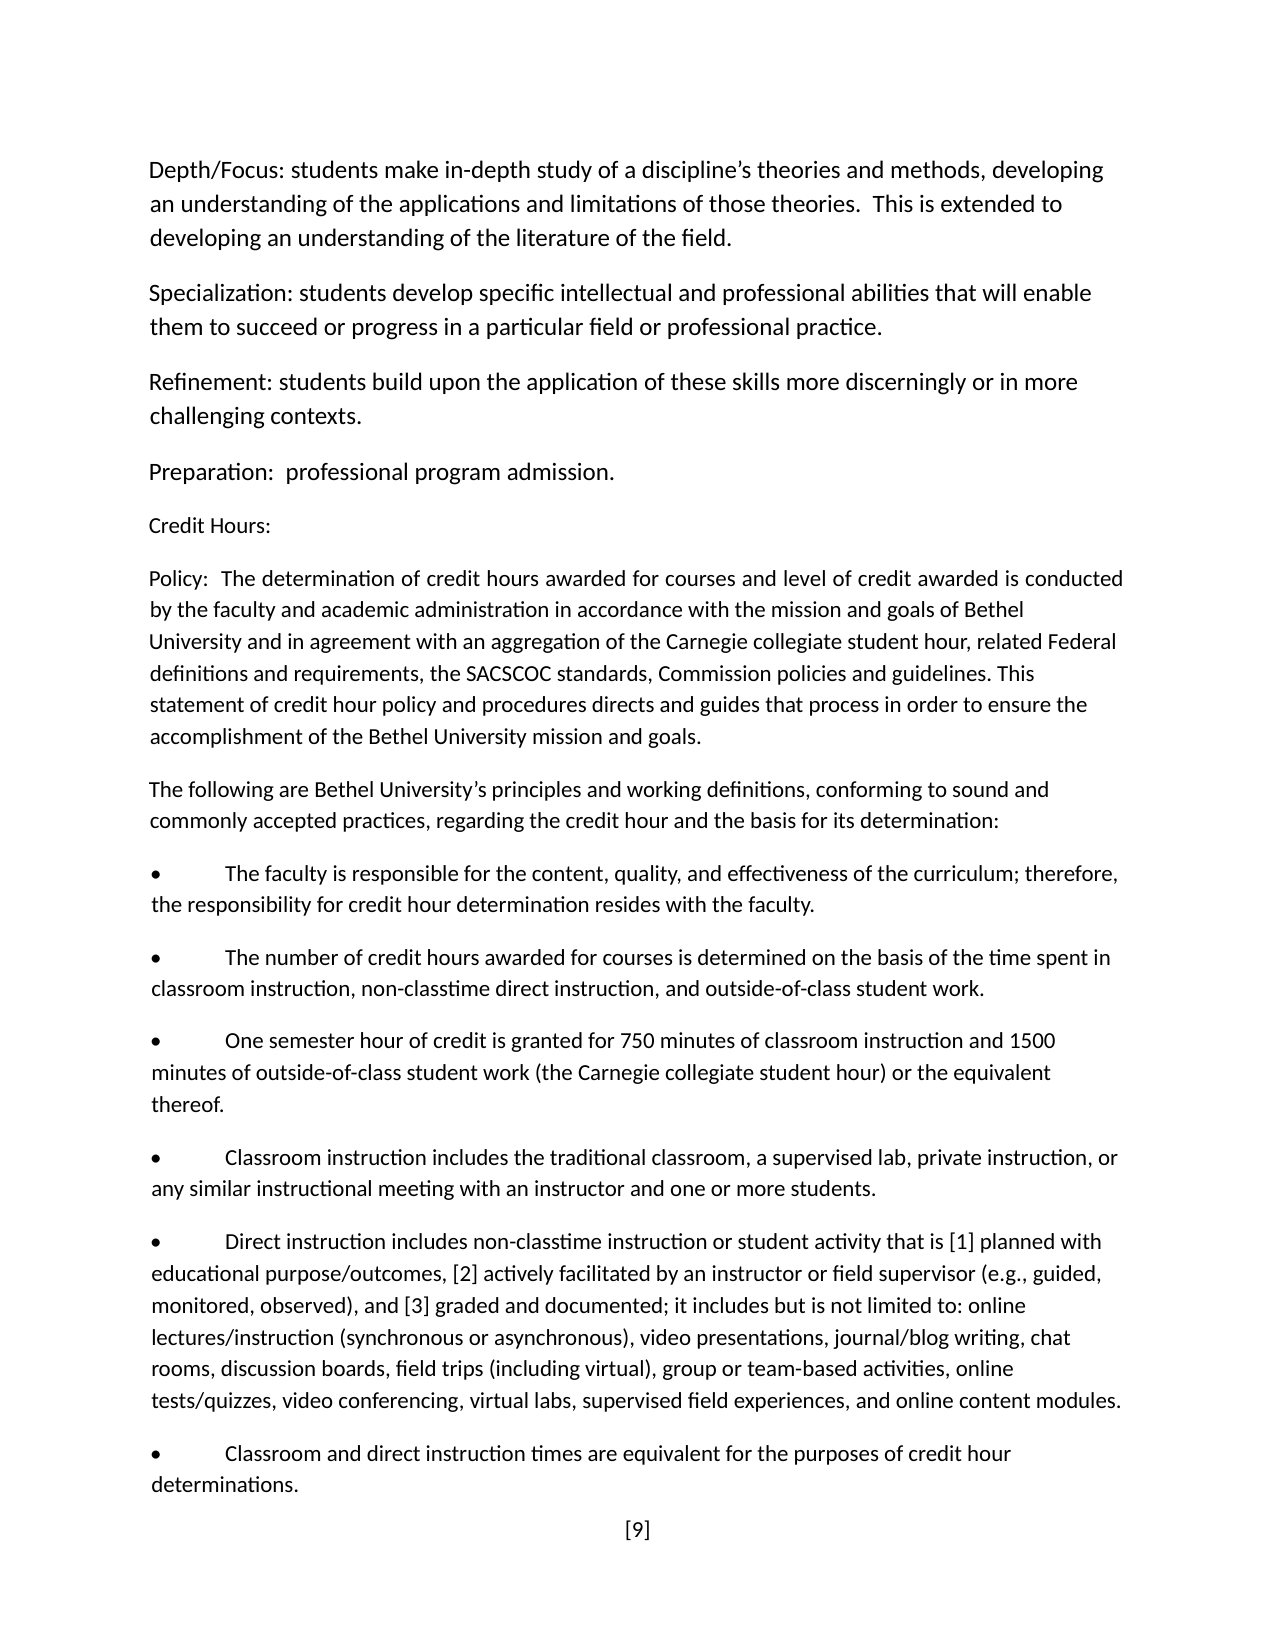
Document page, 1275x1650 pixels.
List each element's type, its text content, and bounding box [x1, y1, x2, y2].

list One semester hour of credit is granted for 750 minutes of classroom instruction and 1500 minutes of outside-of-class student work (the Carnegie collegiate student hour) or the equivalent thereof. [150, 1027, 1125, 1118]
text Credit Hours: [148, 511, 1126, 539]
text Policy: The determination of credit hours awarded for courses and level of credit awarded is conducted by the faculty and academic administration in accordance with the mission and goals of Bethel [148, 564, 1126, 623]
list Classroom instruction includes the traditional classroom, a supervised lab, private instruction, or any similar instructional meeting with an instructor and one or more students. [150, 1143, 1125, 1202]
text Refinement: students build upon the application of these skills more discerningly or in more challenging contexts. [148, 367, 1126, 431]
text Specialization: students develop specific intellectual and professional abilities that will enable them to succeed or progress in a particular field or professional practice. [148, 277, 1126, 342]
list The faculty is responsible for the content, quality, and effectiveness of the curriculum; therefore, the responsibility for credit hour determination resides with the faculty. [150, 859, 1125, 918]
text The following are Bethel University’s principles and working definitions, conforming to sound and commonly accepted practices, regarding the credit hour and the basis for its determination: [148, 775, 1126, 834]
text University and in agreement with an aggregation of the Carnegie collegiate student hour, related Federal definitions and requirements, the SACSCOC standards, Commission policies and guidelines. This statement of credit hour policy and procedures directs and guides that process in order to ensure the accomplishment of the Bethel University mission and goals. [148, 627, 1125, 750]
text Preparation: professional program admission. [148, 456, 1126, 486]
list Direct instruction includes non-classtime instruction or student activity that is [1] planned with educational purpose/outcomes, [2] actively facilitated by an instructor or field supervisor (e.g., guided, monitored, observed), and [3] graded and documented; it includes but is not limited to: online lectures/instruction (synchronous or asynchronous), video presentations, journal/blog writing, chat rooms, discussion boards, field trips (including virtual), group or team-based activities, online tests/quizzes, video conferencing, virtual labs, supervised field experiences, and online content modules. [150, 1227, 1125, 1414]
list Classroom and direct instruction times are equivalent for the purposes of credit hour determinations. [150, 1439, 1125, 1498]
text Depth/Focus: students make in-depth study of a discipline’s theories and methods, developing an understanding of the applications and limitations of those theories. This is extended to developing an understanding of the literature of the field. [148, 154, 1126, 253]
list The number of credit hours awarded for courses is determined on the basis of the time spent in classroom instruction, non-classtime direct instruction, and outside-of-class student work. [150, 943, 1125, 1002]
